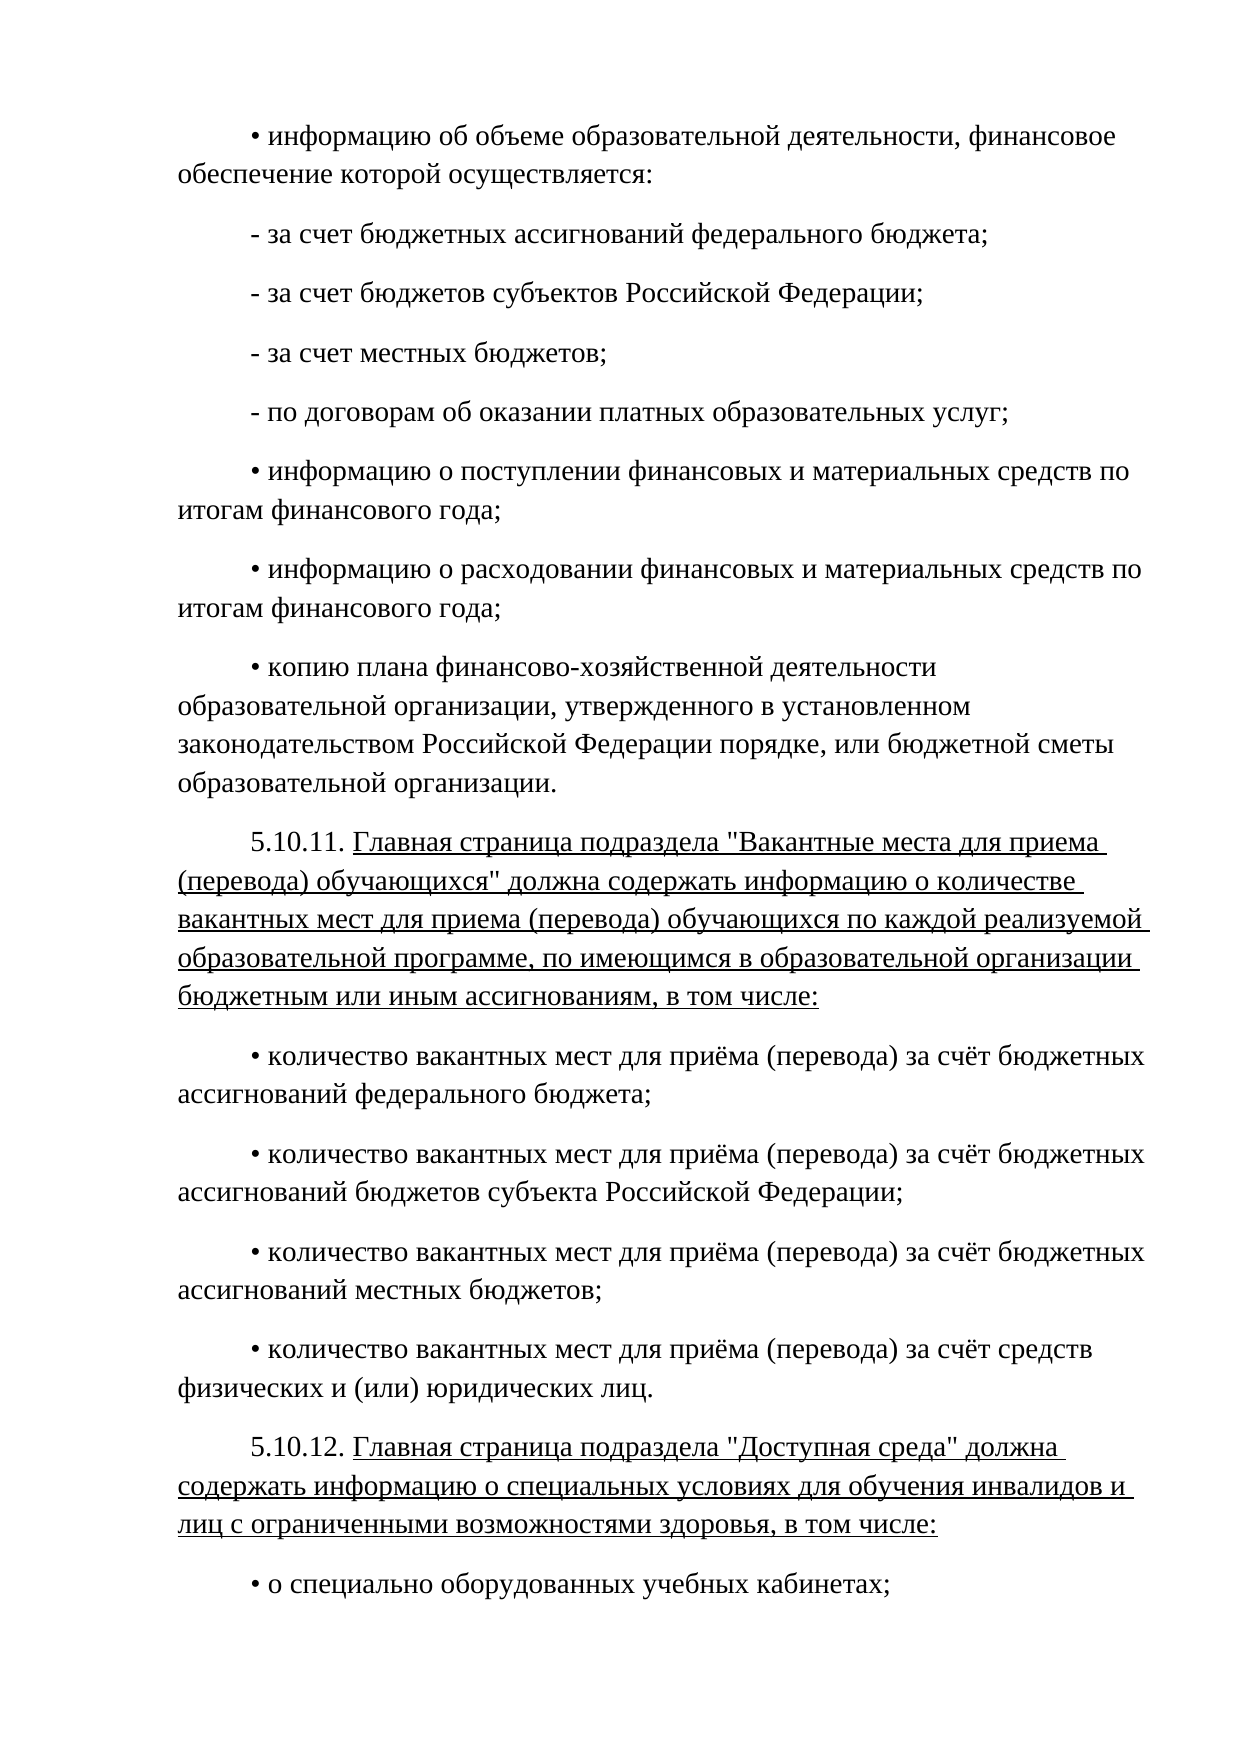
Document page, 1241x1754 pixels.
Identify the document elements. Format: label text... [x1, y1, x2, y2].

text 5.10.12. Главная страница подраздела "Доступная среда" должна содержать информацию о специальных условиях для обучения инвалидов и лиц с ограниченными возможностями здоровья, в том числе: [177, 1429, 1152, 1540]
text - по договорам об оказании платных образовательных услуг; [177, 394, 1152, 428]
text • количество вакантных мест для приёма (перевода) за счёт бюджетных ассигнований местных бюджетов; [177, 1234, 1152, 1306]
text • количество вакантных мест для приёма (перевода) за счёт бюджетных ассигнований бюджетов субъекта Российской Федерации; [177, 1136, 1152, 1208]
text • информацию о поступлении финансовых и материальных средств по итогам финансового года; [177, 453, 1152, 526]
text • количество вакантных мест для приёма (перевода) за счёт бюджетных ассигнований федерального бюджета; [177, 1038, 1152, 1110]
text - за счет местных бюджетов; [177, 335, 1152, 368]
text 5.10.11. Главная страница подраздела "Вакантные места для приема (перевода) обучающихся" должна содержать информацию о количестве вакантных мест для приема (перевода) обучающихся по каждой реализуемой образовательной программе, по имеющимся в образовательной организации бюджетным или иным ассигнованиям, в том числе: [177, 824, 1152, 1012]
text • информацию об объеме образовательной деятельности, финансовое обеспечение которой осуществляется: [177, 118, 1152, 190]
text • о специально оборудованных учебных кабинетах; [177, 1566, 1152, 1599]
text • информацию о расходовании финансовых и материальных средств по итогам финансового года; [177, 551, 1152, 623]
text • копию плана финансово-хозяйственной деятельности образовательной организации, утвержденного в установленном законодательством Российской Федерации порядке, или бюджетной сметы образовательной организации. [177, 649, 1152, 798]
text - за счет бюджетных ассигнований федерального бюджета; [177, 216, 1152, 249]
text • количество вакантных мест для приёма (перевода) за счёт средств физических и (или) юридических лиц. [177, 1332, 1152, 1404]
text - за счет бюджетов субъектов Российской Федерации; [177, 275, 1152, 309]
